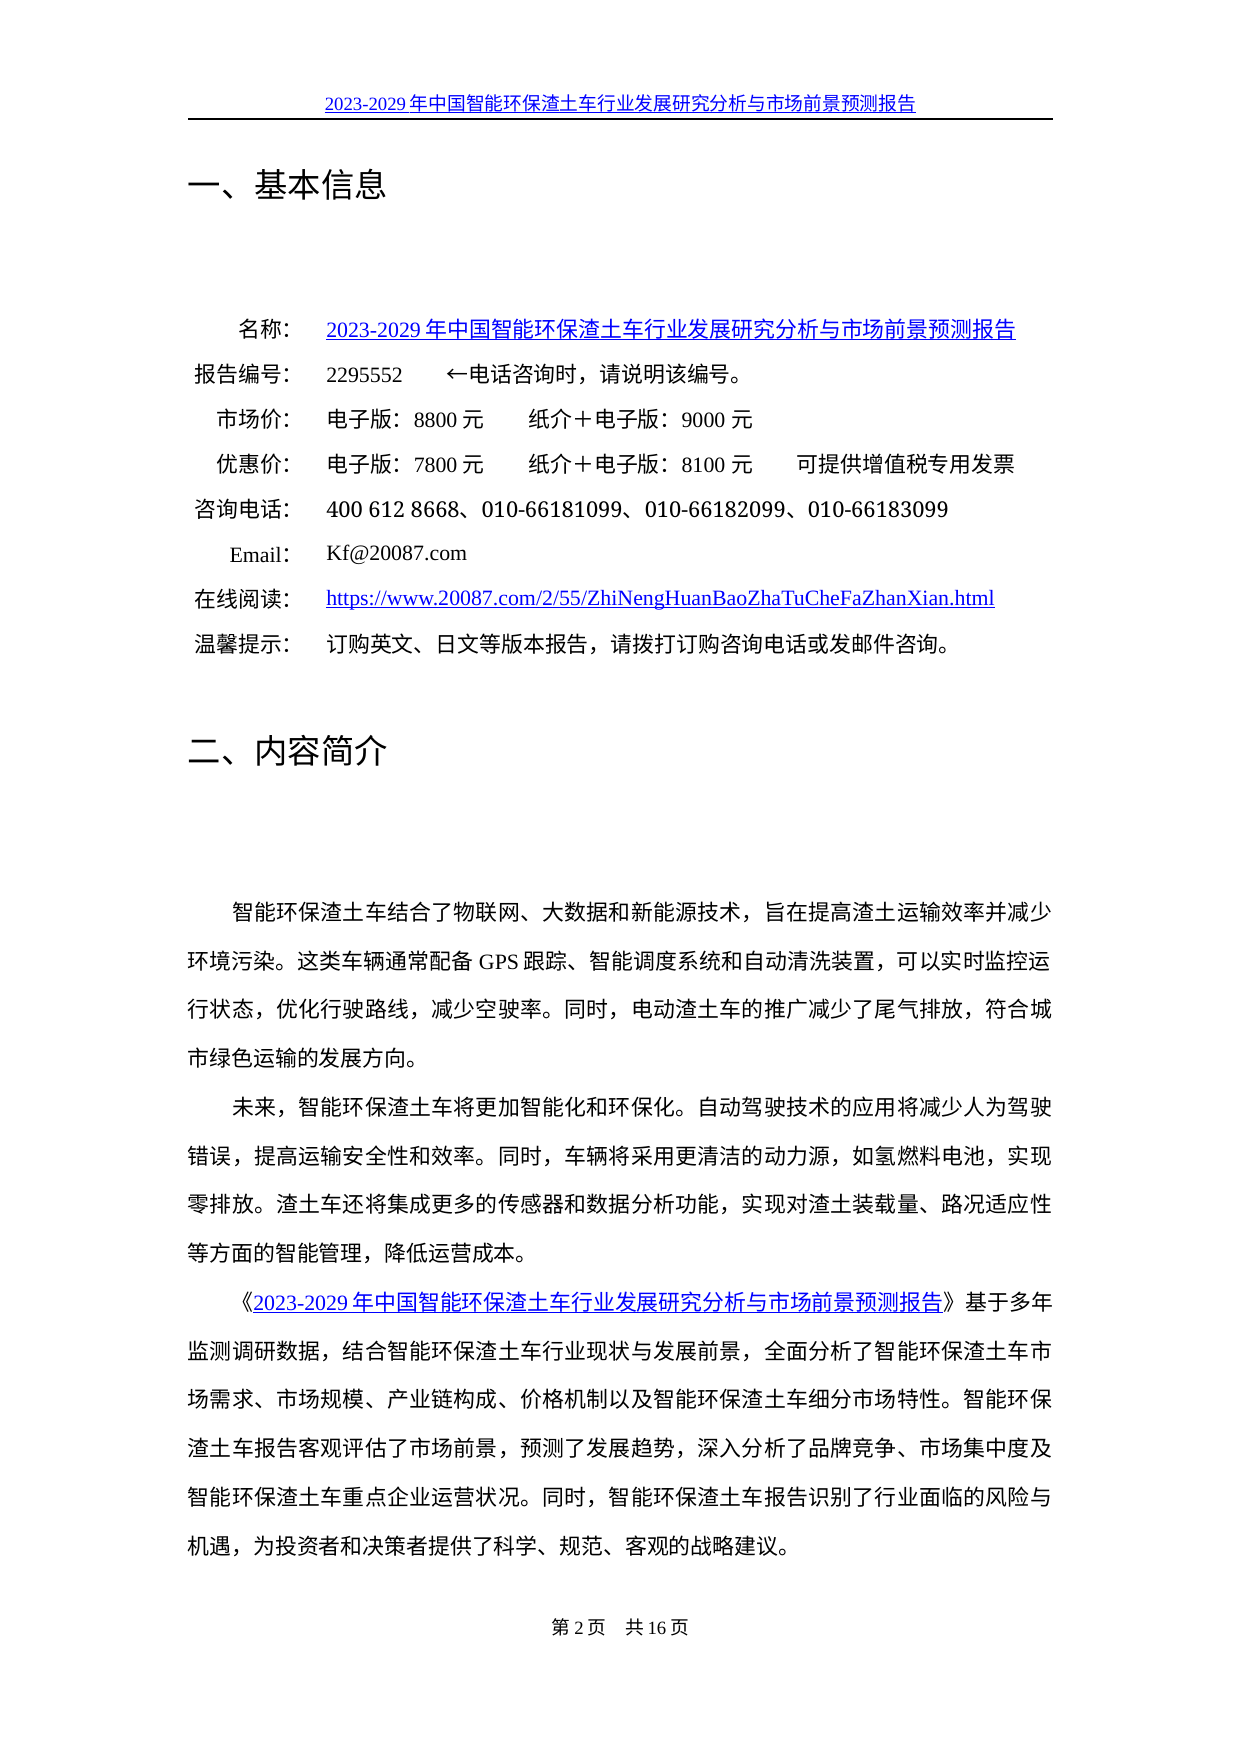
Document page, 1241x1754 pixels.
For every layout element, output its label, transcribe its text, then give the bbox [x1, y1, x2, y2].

table_cell 咨询电话： [167, 492, 315, 537]
table_cell 市场价： [167, 402, 315, 447]
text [187, 894, 1053, 1561]
table_cell 400 612 8668、010-66181099、010-66182099、010-66183099 [315, 492, 1073, 537]
title 一、基本信息 [187, 150, 1053, 215]
table_cell Kf@20087.com [315, 537, 1073, 582]
table_cell 优惠价： [167, 447, 315, 492]
table_cell 订购英文、日文等版本报告，请拨打订购咨询电话或发邮件咨询。 [315, 627, 1073, 672]
table_cell [315, 582, 1073, 627]
title 二、内容简介 [187, 717, 1053, 782]
table_header 名称： [167, 312, 315, 357]
table_cell 报告编号： [167, 357, 315, 402]
table_cell 2295552 ←电话咨询时，请说明该编号。 [315, 357, 1073, 402]
table_cell 温馨提示： [167, 627, 315, 672]
table_cell Email： [167, 537, 315, 582]
table_cell 电子版：7800 元 纸介＋电子版：8100 元 可提供增值税专用发票 [315, 447, 1073, 492]
table_header 2023-2029年中国智能环保渣土车行业发展研究分析与市场前景预测报告 [315, 312, 1073, 357]
table_cell 在线阅读： [167, 582, 315, 627]
table_cell 电子版：8800 元 纸介＋电子版：9000 元 [315, 402, 1073, 447]
